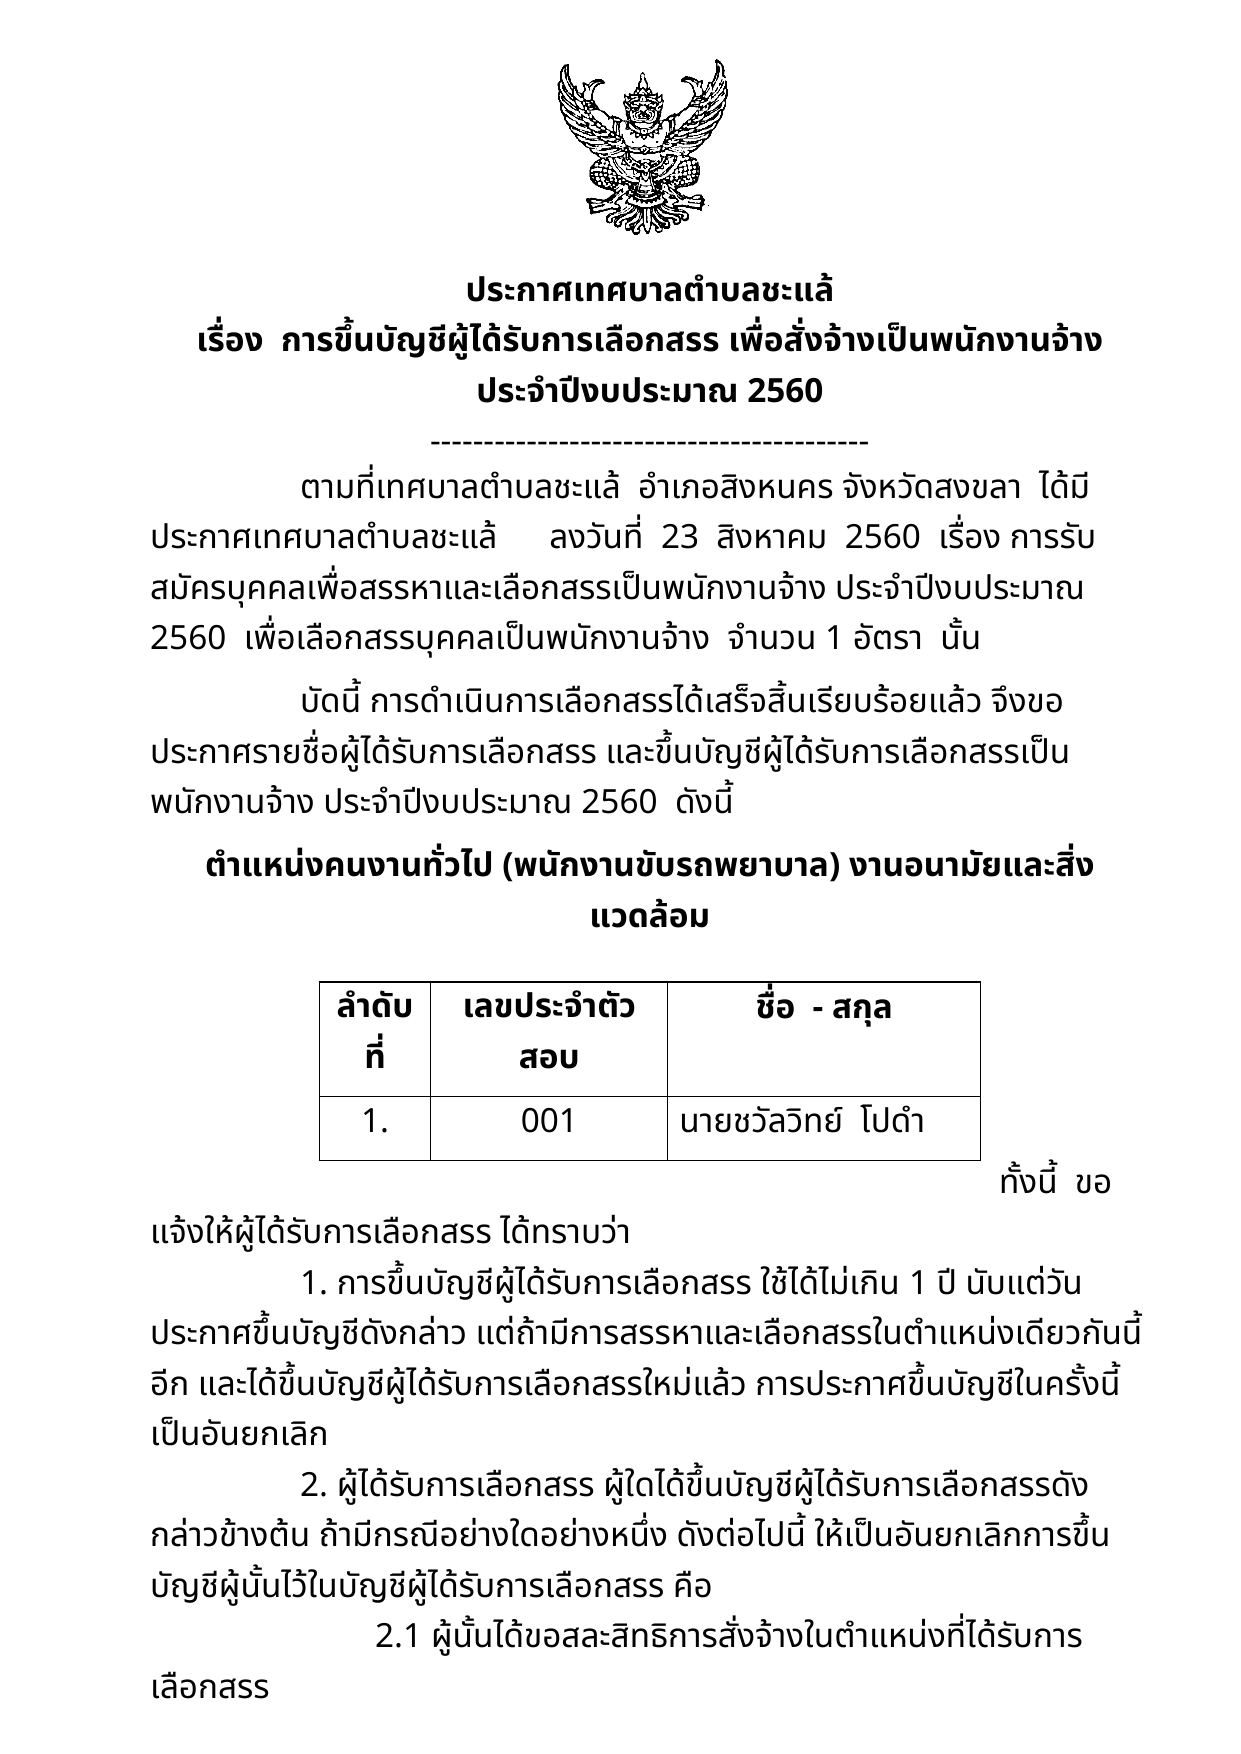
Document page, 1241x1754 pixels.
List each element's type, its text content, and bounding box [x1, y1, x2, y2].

text บัดนี้ การดำเนินการเลือกสรรได้เสร็จสิ้นเรียบร้อยแล้ว จึงขอประกาศรายชื่อผู้ได้รับการเลือกสรร และขึ้นบัญชีผู้ได้รับการเลือกสรรเป็นพนักงานจ้าง ประจำปีงบประมาณ 2560 ดังนี้ [150, 677, 1149, 829]
subtitle ประจำปีงบประมาณ 2560 [150, 367, 1149, 417]
table_cell นายชวัลวิทย์ โปดำ [668, 1097, 980, 1160]
table_cell 1. [320, 1097, 430, 1160]
text ตำแหน่งคนงานทั่วไป (พนักงานขับรถพยาบาล) งานอนามัยและสิ่งแวดล้อม [150, 841, 1149, 942]
table_header ลำดับที่ [320, 983, 430, 1096]
table_cell 001 [431, 1097, 667, 1160]
text 2.1 ผู้นั้นได้ขอสละสิทธิการสั่งจ้างในตำแหน่งที่ได้รับการเลือกสรร [150, 1612, 1149, 1713]
table_header ชื่อ - สกุล [668, 983, 980, 1096]
text ตามที่เทศบาลตำบลชะแล้ อำเภอสิงหนคร จังหวัดสงขลา ได้มีประกาศเทศบาลตำบลชะแล้ ลงวันที่ 23 สิงหาคม 2560 เรื่อง การรับสมัครบุคคลเพื่อสรรหาและเลือกสรรเป็นพนักงานจ้าง ประจำปีงบประมาณ 2560 เพื่อเลือกสรรบุคคลเป็นพนักงานจ้าง จำนวน 1 อัตรา นั้น [150, 463, 1149, 665]
text 2. ผู้ได้รับการเลือกสรร ผู้ใดได้ขึ้นบัญชีผู้ได้รับการเลือกสรรดังกล่าวข้างต้น ถ้ามีกรณีอย่างใดอย่างหนึ่ง ดังต่อไปนี้ ให้เป็นอันยกเลิกการขึ้นบัญชีผู้นั้นไว้ในบัญชีผู้ได้รับการเลือกสรร คือ [150, 1461, 1149, 1612]
text 1. การขึ้นบัญชีผู้ได้รับการเลือกสรร ใช้ได้ไม่เกิน 1 ปี นับแต่วันประกาศขึ้นบัญชีดังกล่าว แต่ถ้ามีการสรรหาและเลือกสรรในตำแหน่งเดียวกันนี้อีก และได้ขึ้นบัญชีผู้ได้รับการเลือกสรรใหม่แล้ว การประกาศขึ้นบัญชีในครั้งนี้เป็นอันยกเลิก [150, 1259, 1149, 1461]
subtitle เรื่อง การขึ้นบัญชีผู้ได้รับการเลือกสรร เพื่อสั่งจ้างเป็นพนักงานจ้าง [150, 316, 1149, 367]
text ทั้งนี้ ขอแจ้งให้ผู้ได้รับการเลือกสรร ได้ทราบว่า [150, 1158, 1149, 1259]
text ----------------------------------------- [150, 417, 1149, 463]
table_header เลขประจำตัวสอบ [431, 983, 667, 1096]
text ประกาศเทศบาลตำบลชะแล้ [150, 266, 1149, 316]
